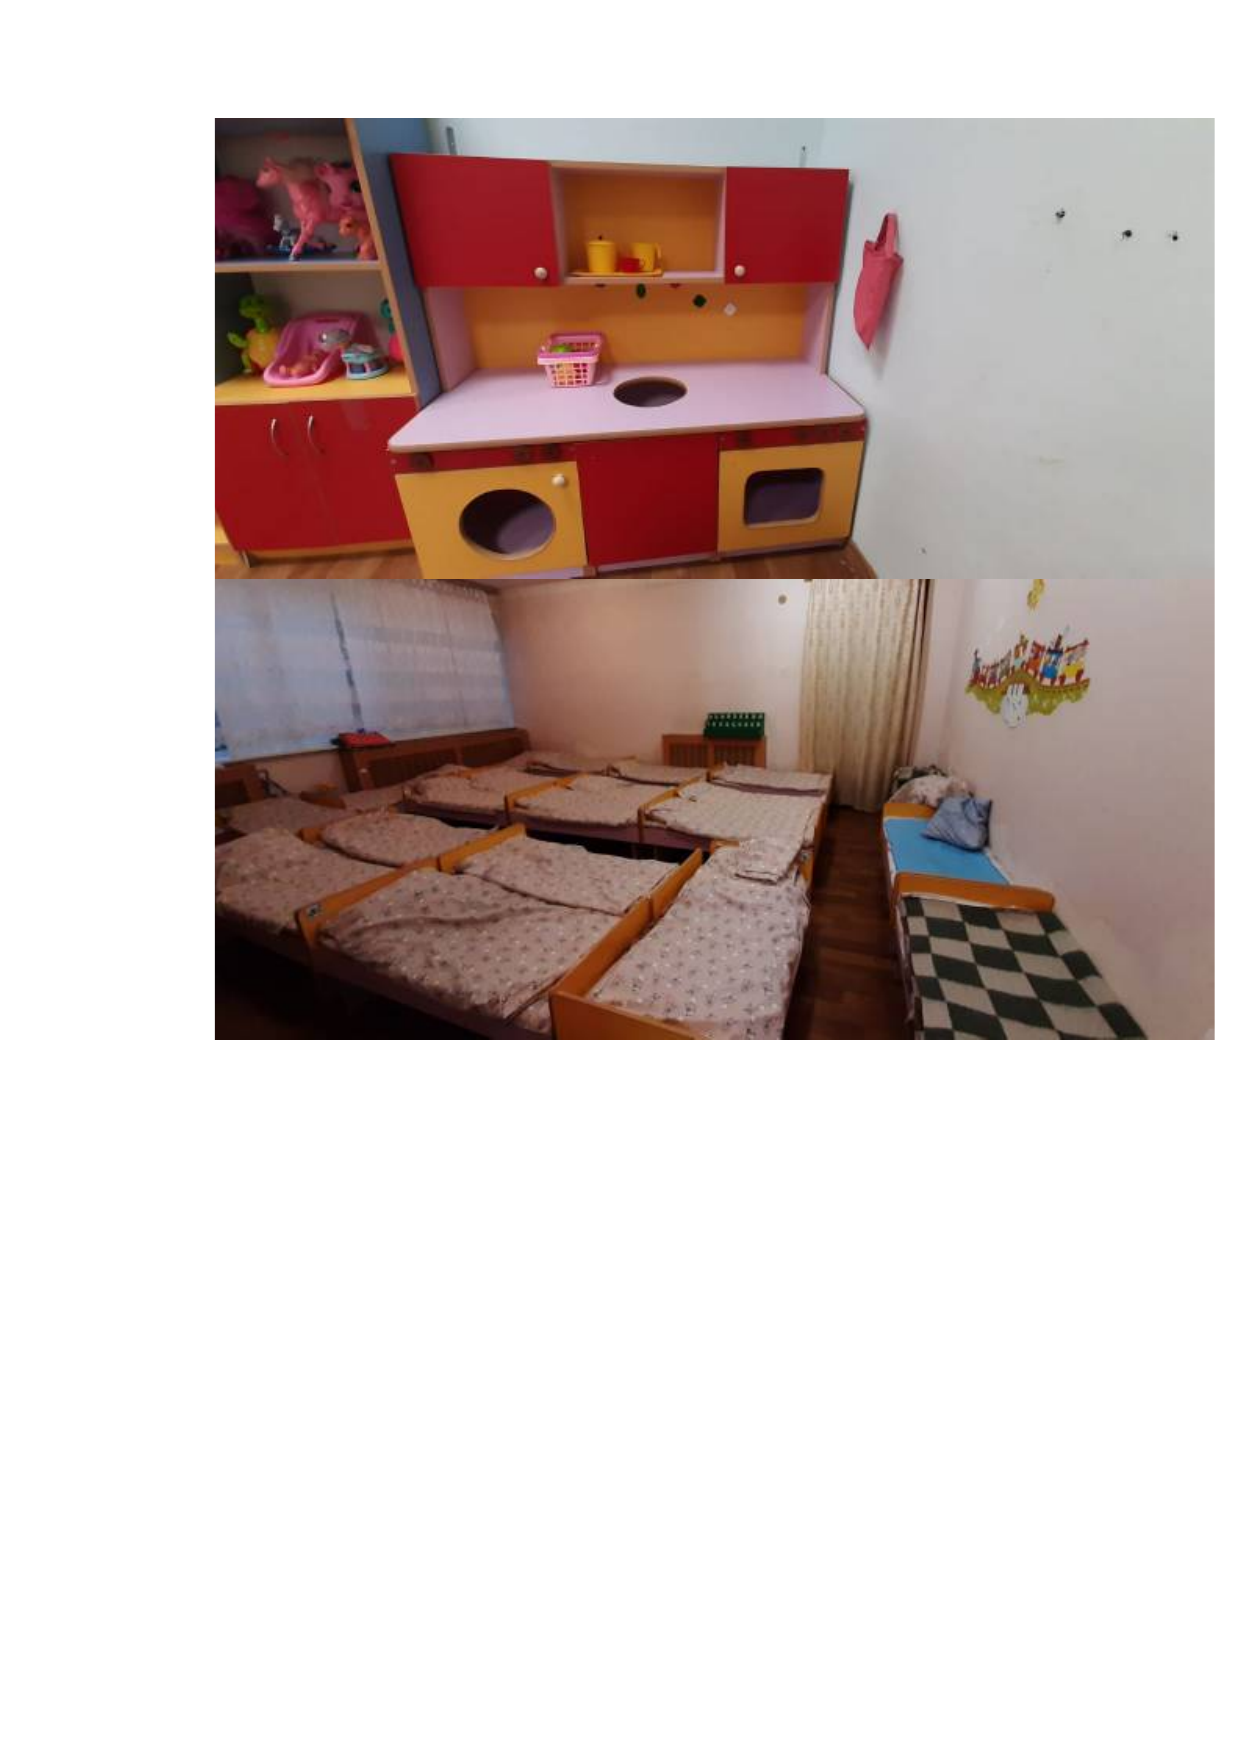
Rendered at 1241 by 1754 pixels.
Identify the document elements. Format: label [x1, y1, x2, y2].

picture [214, 118, 1215, 1040]
